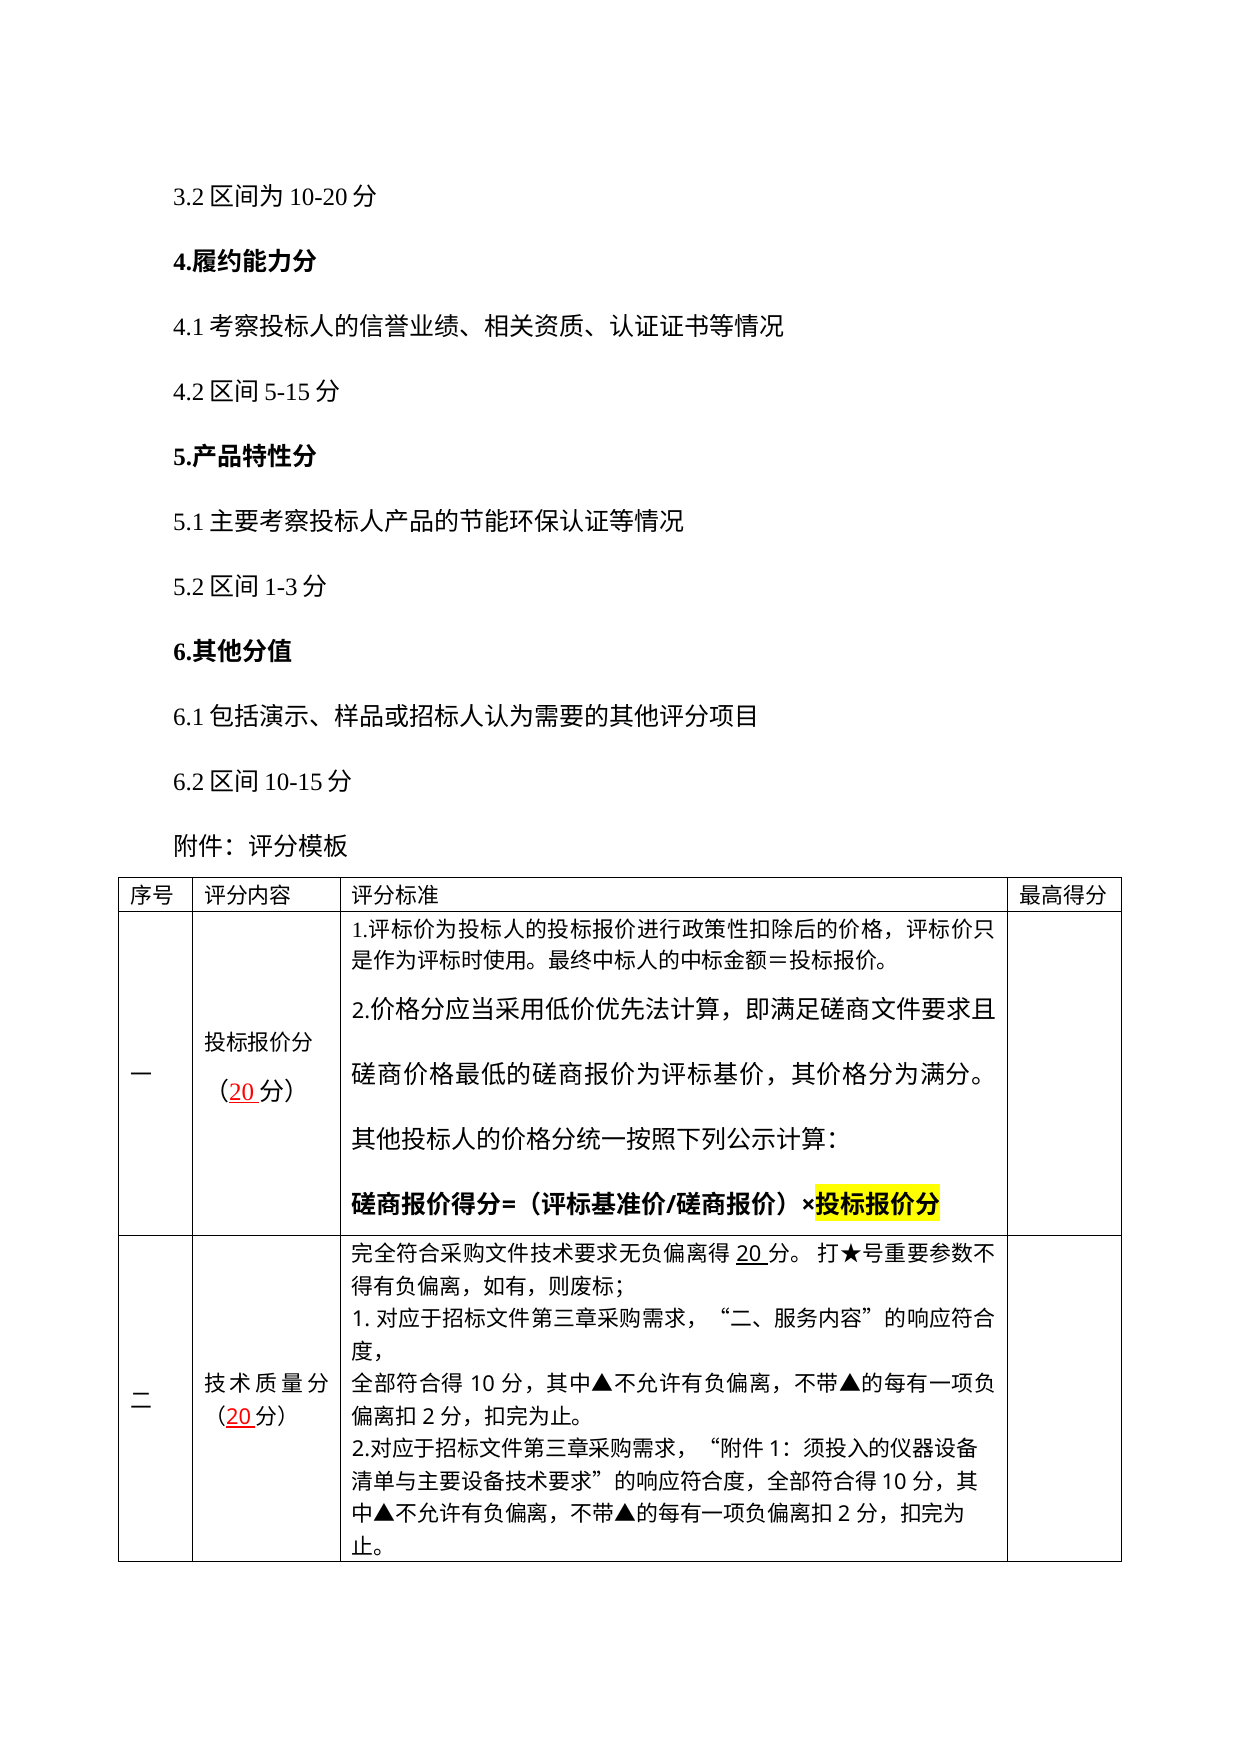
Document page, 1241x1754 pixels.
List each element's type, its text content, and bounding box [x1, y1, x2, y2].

text 5.2区间1-3分 [123, 552, 1117, 617]
text 4.2区间5-15分 [123, 357, 1117, 422]
text 5.产品特性分 [123, 422, 1117, 487]
text 4.1考察投标人的信誉业绩、相关资质、认证证书等情况 [123, 292, 1117, 357]
text 3.2区间为10-20分 [123, 162, 1117, 227]
text 6.2区间10-15分 [123, 747, 1117, 812]
text 6.1包括演示、样品或招标人认为需要的其他评分项目 [123, 682, 1117, 747]
text 4.履约能力分 [123, 227, 1117, 292]
text 5.1主要考察投标人产品的节能环保认证等情况 [123, 487, 1117, 552]
text 6.其他分值 [123, 617, 1117, 682]
text 附件：评分模板 [123, 812, 1117, 877]
